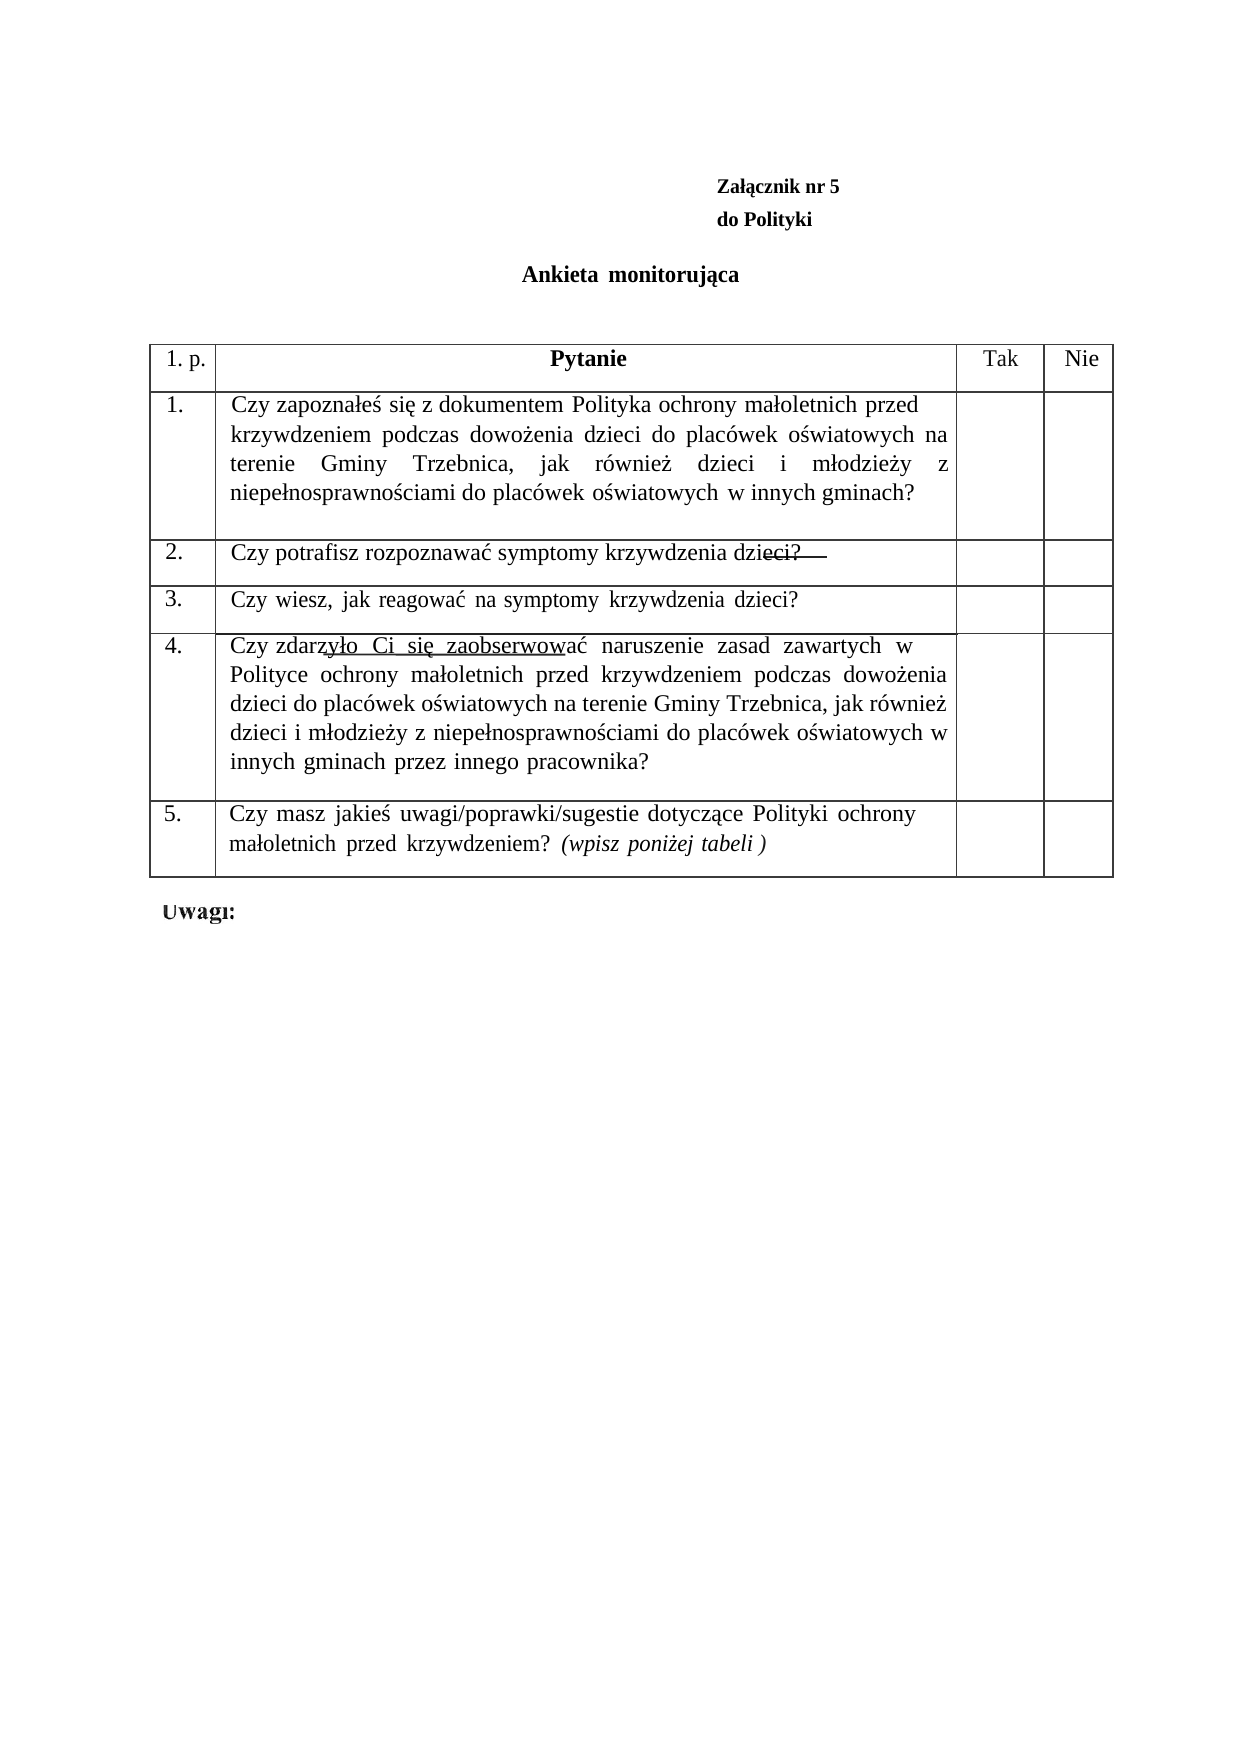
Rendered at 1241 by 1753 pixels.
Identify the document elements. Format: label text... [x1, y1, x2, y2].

table_cell [957, 802, 1043, 876]
table_cell 1. [151, 393, 215, 539]
table_cell Czy zapoznałeś się z dokumentem Polityka ochrony małoletnich przed krzywdzeniem podczas dowożenia dzieci do placówek oświatowych na terenie Gminy Trzebnica, jak również dzieci i młodzieży z niepełnosprawnościami do placówek oświatowych w innych gminach? [216, 393, 956, 539]
table_cell Czy wiesz, jak reagować na symptomy krzywdzenia dzieci? [216, 587, 956, 632]
table_cell 4. [151, 634, 215, 800]
table_cell [1045, 541, 1112, 585]
table_cell [957, 541, 1043, 585]
table_cell 5. [151, 802, 215, 876]
table_cell Czy zdarzyło Ci się zaobserwować naruszenie zasad zawartych w Polityce ochrony małoletnich przed krzywdzeniem podczas dowożenia dzieci do placówek oświatowych na terenie Gminy Trzebnica, jak również dzieci i młodzieży z niepełnosprawnościami do placówek oświatowych w innych gminach przez innego pracownika? [216, 635, 956, 800]
table_cell [1045, 587, 1112, 632]
table_cell [957, 393, 1043, 539]
table_header Tak [957, 345, 1043, 391]
table_cell [1045, 634, 1112, 800]
table_cell 2. [151, 541, 215, 585]
table_cell [1045, 393, 1112, 539]
table_cell [957, 587, 1043, 632]
table_cell Czy potrafisz rozpoznawać symptomy krzywdzenia dzieci? [216, 541, 956, 585]
table_header Pytanie [216, 345, 956, 391]
table_header 1. p. [151, 345, 215, 391]
text Załącznik nr 5 [717, 174, 1105, 198]
table_cell [957, 634, 1043, 800]
text Ankieta monitorująca [222, 261, 1039, 288]
table_header Nie [1045, 345, 1112, 391]
picture [162, 905, 234, 924]
table_cell Czy masz jakieś uwagi/poprawki/sugestie dotyczące Polityki ochrony małoletnich przed krzywdzeniem? (wpisz poniżej tabeli ) [216, 802, 956, 876]
text do Polityki [717, 207, 1105, 231]
table_cell 3. [151, 587, 215, 632]
table_cell [1045, 802, 1112, 876]
